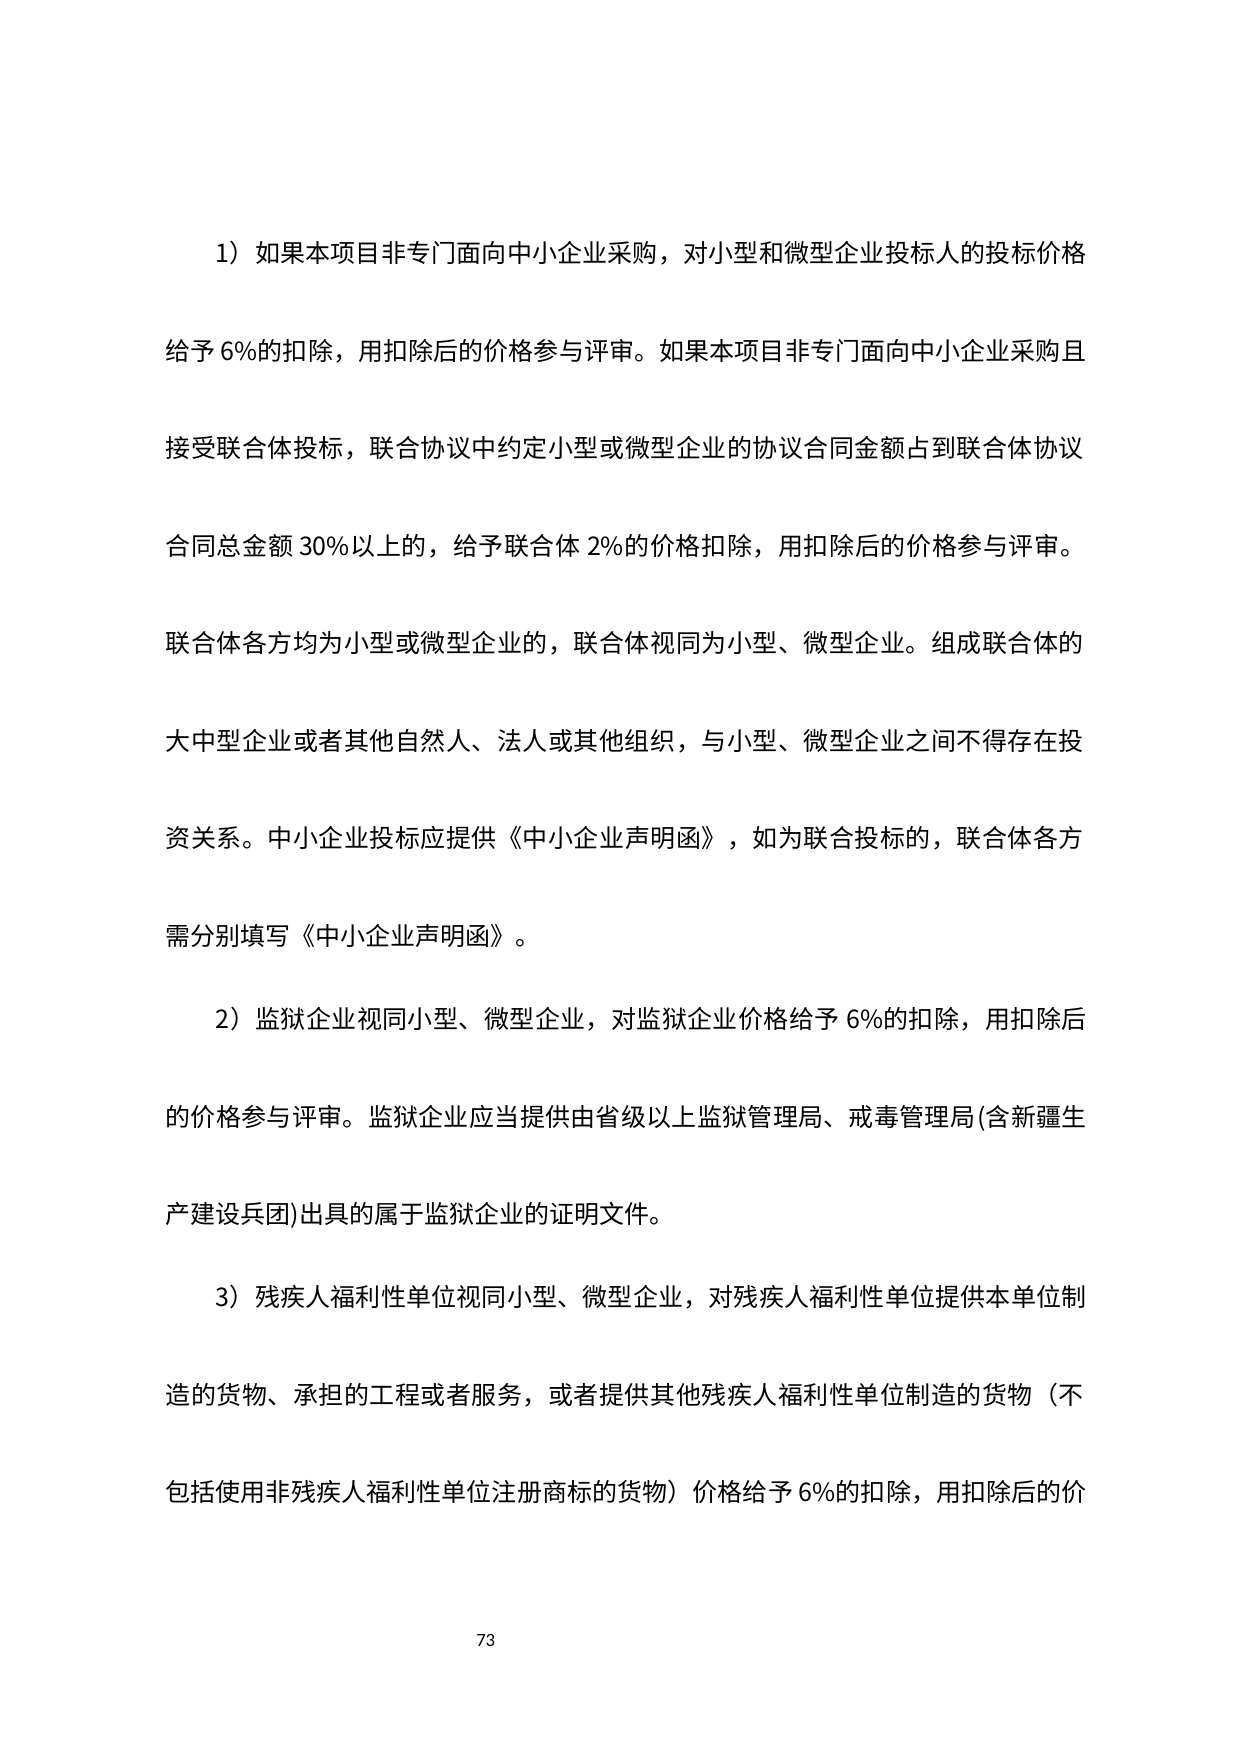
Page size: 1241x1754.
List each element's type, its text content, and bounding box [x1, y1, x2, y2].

text 1）如果本项目非专门面向中小企业采购，对小型和微型企业投标人的投标价格给予6%的扣除，用扣除后的价格参与评审。如果本项目非专门面向中小企业采购且接受联合体投标，联合协议中约定小型或微型企业的协议合同金额占到联合体协议合同总金额30%以上的，给予联合体2%的价格扣除，用扣除后的价格参与评审。联合体各方均为小型或微型企业的，联合体视同为小型、微型企业。组成联合体的大中型企业或者其他自然人、法人或其他组织，与小型、微型企业之间不得存在投资关系。中小企业投标应提供《中小企业声明函》，如为联合投标的，联合体各方需分别填写《中小企业声明函》。 [165, 219, 1087, 967]
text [165, 1263, 1087, 1523]
text 2）监狱企业视同小型、微型企业，对监狱企业价格给予6%的扣除，用扣除后的价格参与评审。监狱企业应当提供由省级以上监狱管理局、戒毒管理局(含新疆生产建设兵团)出具的属于监狱企业的证明文件。 [165, 985, 1087, 1245]
